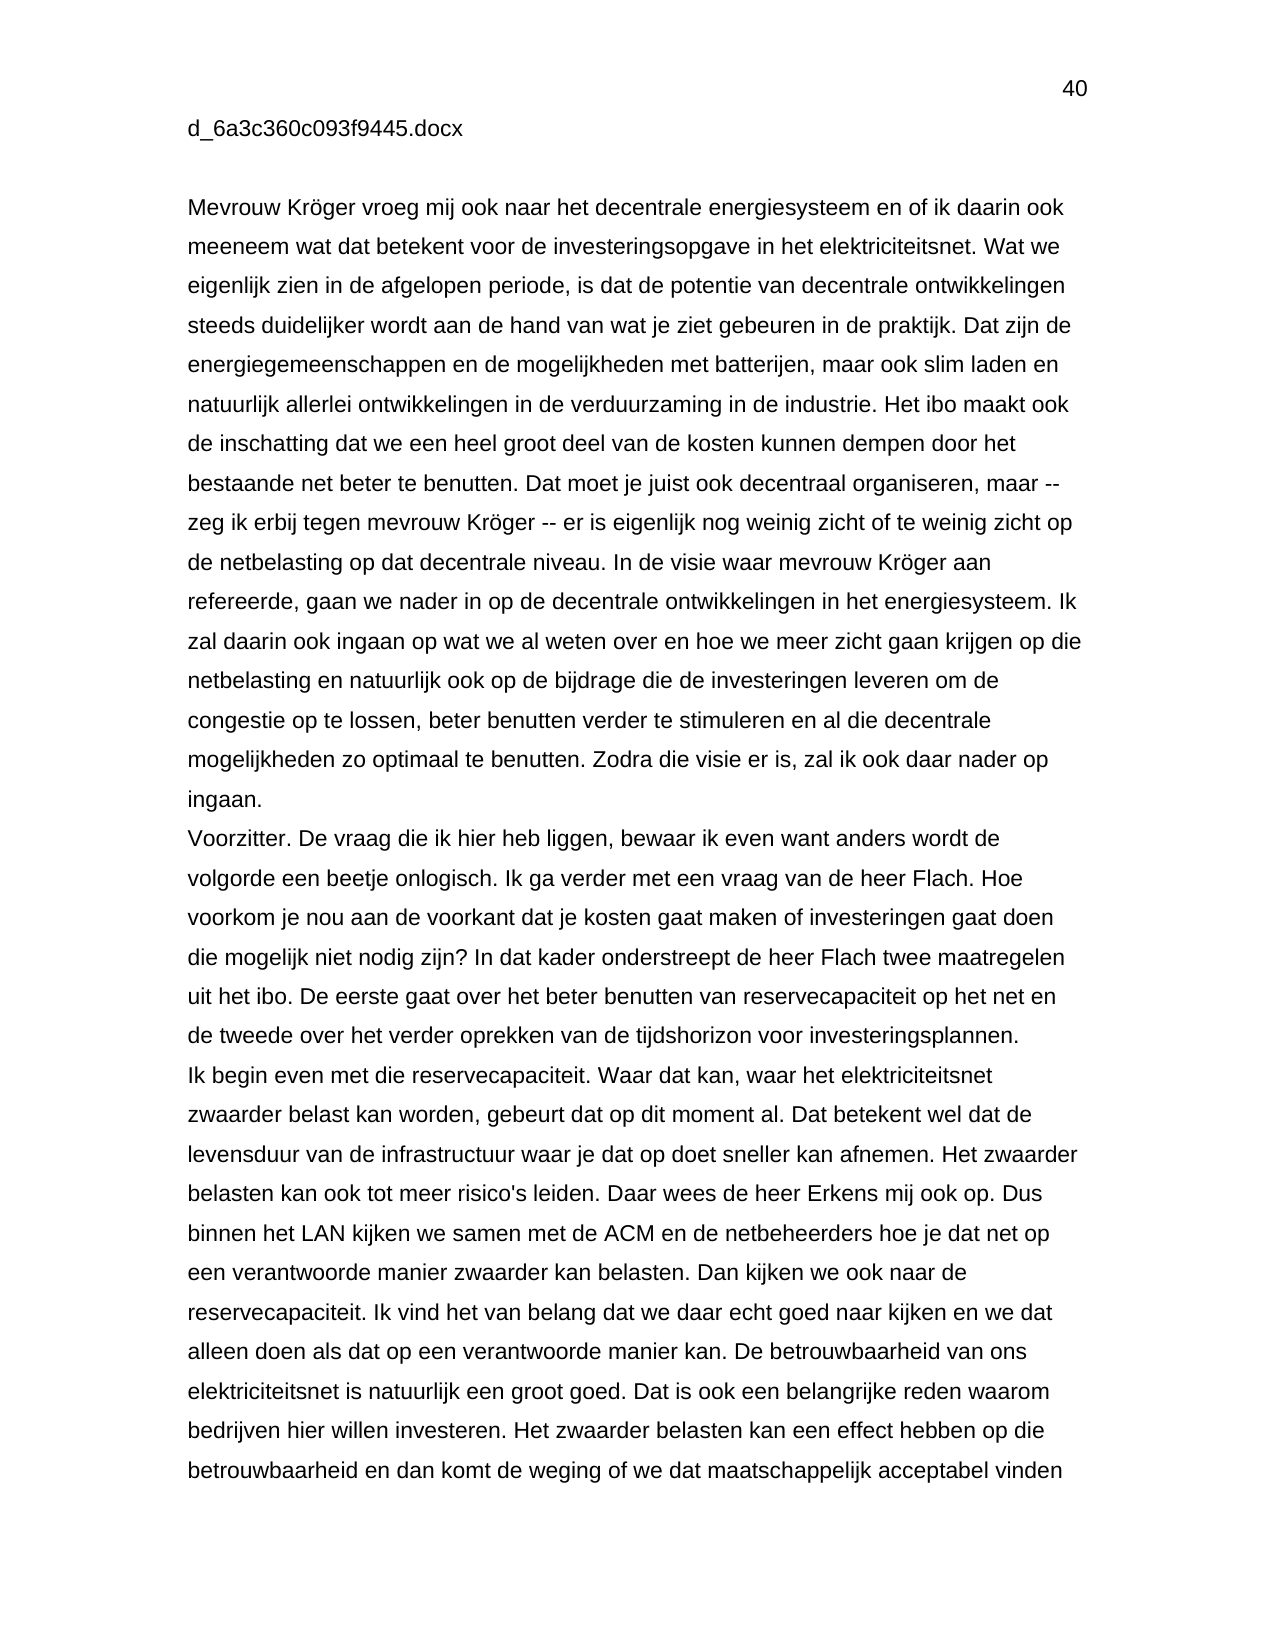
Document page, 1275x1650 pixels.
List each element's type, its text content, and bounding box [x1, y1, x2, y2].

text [187, 1062, 1087, 1483]
text Mevrouw Kröger vroeg mij ook naar het decentrale energiesysteem en of ik daarin ook meeneem wat dat betekent voor de investeringsopgave in het elektriciteitsnet. Wat we eigenlijk zien in de afgelopen periode, is dat de potentie van decentrale ontwikkelingen steeds duidelijker wordt aan de hand van wat je ziet gebeuren in de praktijk. Dat zijn de energiegemeenschappen en de mogelijkheden met batterijen, maar ook slim laden en natuurlijk allerlei ontwikkelingen in de verduurzaming in de industrie. Het ibo maakt ook de inschatting dat we een heel groot deel van de kosten kunnen dempen door het bestaande net beter te benutten. Dat moet je juist ook decentraal organiseren, maar -- zeg ik erbij tegen mevrouw Kröger -- er is eigenlijk nog weinig zicht of te weinig zicht op de netbelasting op dat decentrale niveau. In de visie waar mevrouw Kröger aan refereerde, gaan we nader in op de decentrale ontwikkelingen in het energiesysteem. Ik zal daarin ook ingaan op wat we al weten over en hoe we meer zicht gaan krijgen op die netbelasting en natuurlijk ook op de bijdrage die de investeringen leveren om de congestie op te lossen, beter benutten verder te stimuleren en al die decentrale mogelijkheden zo optimaal te benutten. Zodra die visie er is, zal ik ook daar nader op ingaan. [187, 193, 1087, 812]
text Voorzitter. De vraag die ik hier heb liggen, bewaar ik even want anders wordt de volgorde een beetje onlogisch. Ik ga verder met een vraag van de heer Flach. Hoe voorkom je nou aan de voorkant dat je kosten gaat maken of investeringen gaat doen die mogelijk niet nodig zijn? In dat kader onderstreept de heer Flach twee maatregelen uit het ibo. De eerste gaat over het beter benutten van reservecapaciteit op het net en de tweede over het verder oprekken van de tijdshorizon voor investeringsplannen. [187, 825, 1087, 1049]
